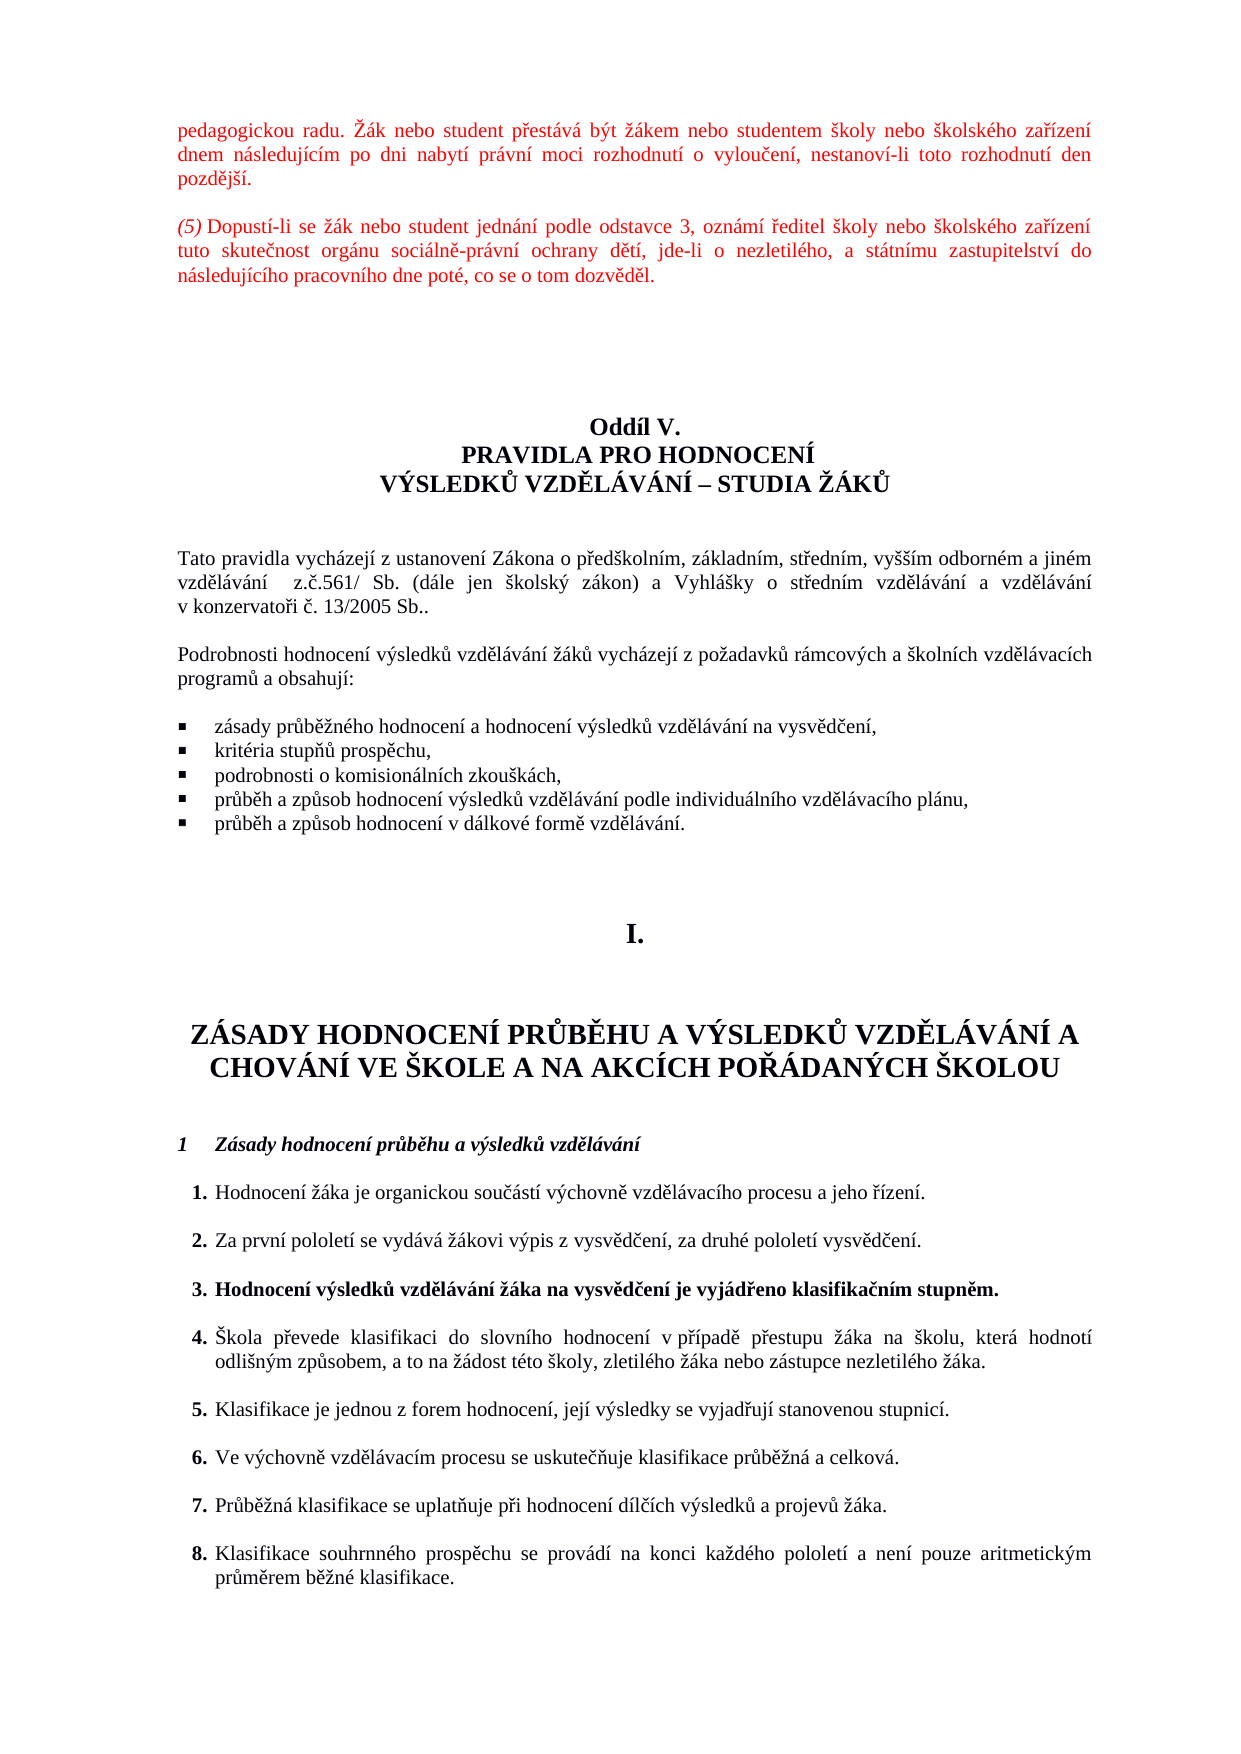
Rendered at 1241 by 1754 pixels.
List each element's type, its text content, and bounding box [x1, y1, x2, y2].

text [177, 118, 1092, 190]
list podrobnosti o komisionálních zkouškách, [177, 762, 1092, 787]
list Klasifikace souhrnného prospěchu se provádí na konci každého pololetí a není pouze aritmetickým průměrem běžné klasifikace. [207, 1541, 1092, 1589]
text Podrobnosti hodnocení výsledků vzdělávání žáků vycházejí z požadavků rámcových a školních vzdělávacích programů a obsahují: [177, 642, 1092, 690]
list Za první pololetí se vydává žákovi výpis z vysvědčení, za druhé pololetí vysvědčení. [207, 1228, 1092, 1252]
text ZÁSADY HODNOCENÍ PRŮBĚHU A VÝSLEDKŮ VZDĚLÁVÁNÍ A CHOVÁNÍ VE ŠKOLE A NA AKCÍCH POŘÁDANÝCH ŠKOLOU [177, 1017, 1092, 1084]
list Ve výchovně vzdělávacím procesu se uskutečňuje klasifikace průběžná a celková. [207, 1445, 1092, 1469]
list Škola převede klasifikaci do slovního hodnocení v případě přestupu žáka na školu, která hodnotí odlišným způsobem, a to na žádost této školy, zletilého žáka nebo zástupce nezletilého žáka. [207, 1325, 1092, 1373]
text VÝSLEDKŮ VZDĚLÁVÁNÍ – STUDIA ŽÁKŮ [177, 469, 1092, 498]
list Hodnocení žáka je organickou součástí výchovně vzdělávacího procesu a jeho řízení. [207, 1180, 1092, 1204]
subtitle PRAVIDLA PRO HODNOCENÍ [177, 440, 1092, 469]
list Klasifikace je jednou z forem hodnocení, její výsledky se vyjadřují stanovenou stupnicí. [207, 1397, 1092, 1421]
list Zásady hodnocení průběhu a výsledků vzdělávání [177, 1132, 1092, 1156]
text I. [177, 916, 1092, 950]
list zásady průběžného hodnocení a hodnocení výsledků vzdělávání na vysvědčení, [177, 714, 1092, 738]
list průběh a způsob hodnocení výsledků vzdělávání podle individuálního vzdělávacího plánu, [177, 787, 1092, 811]
list průběh a způsob hodnocení v dálkové formě vzdělávání. [177, 811, 1092, 835]
list kritéria stupňů prospěchu, [177, 738, 1092, 762]
text (5) Dopustí-li se žák nebo student jednání podle odstavce 3, oznámí ředitel školy nebo školského zařízení tuto skutečnost orgánu sociálně-právní ochrany dětí, jde-li o nezletilého, a státnímu zastupitelství do následujícího pracovního dne poté, co se o tom dozvěděl. [177, 214, 1092, 287]
text Tato pravidla vycházejí z ustanovení Zákona o předškolním, základním, středním, vyšším odborném a jiném vzdělávání z.č.561/ Sb. (dále jen školský zákon) a Vyhlášky o středním vzdělávání a vzdělávání v konzervatoři č. 13/2005 Sb.. [177, 546, 1092, 618]
list Průběžná klasifikace se uplatňuje při hodnocení dílčích výsledků a projevů žáka. [207, 1493, 1092, 1517]
list Hodnocení výsledků vzdělávání žáka na vysvědčení je vyjádřeno klasifikačním stupněm. [207, 1277, 1092, 1301]
text Oddíl V. [177, 412, 1092, 440]
